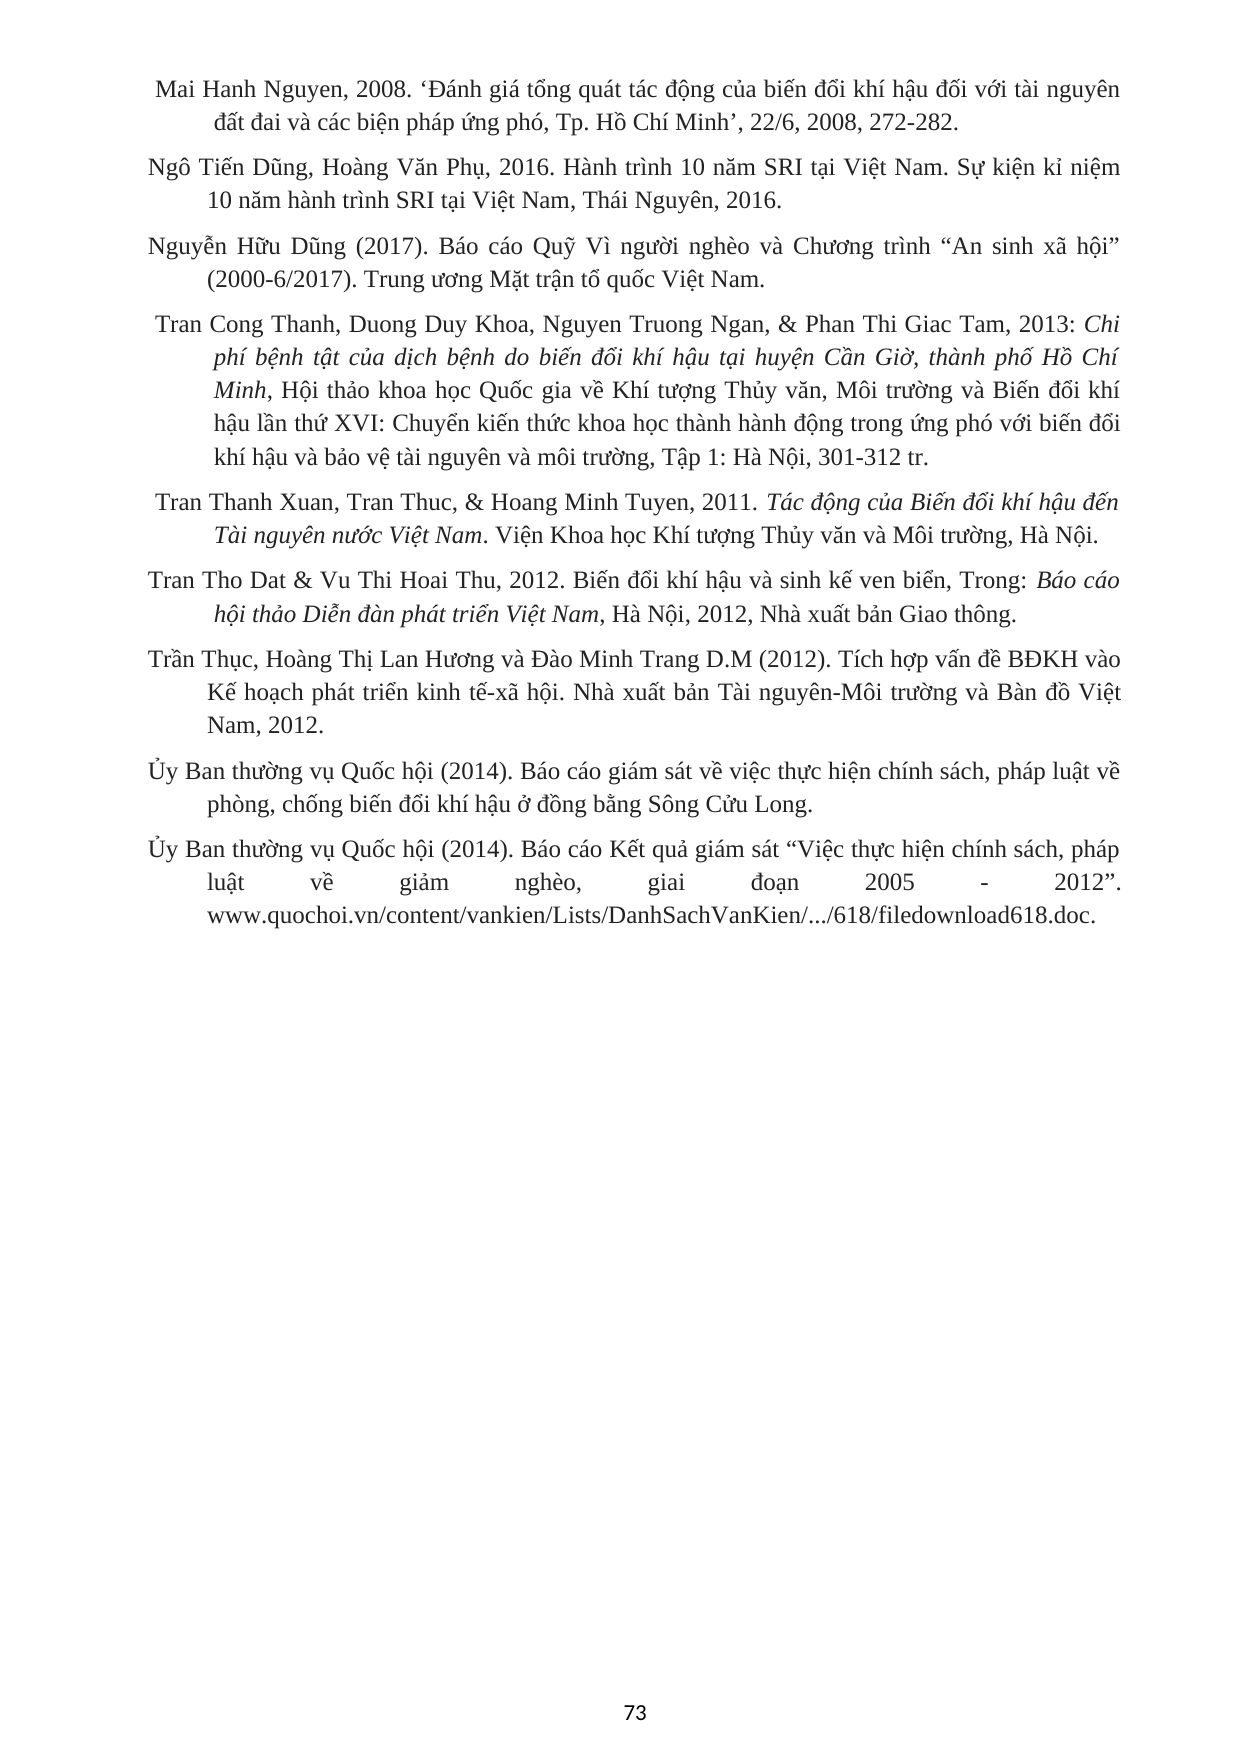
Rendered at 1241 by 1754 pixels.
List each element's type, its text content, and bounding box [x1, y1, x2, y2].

text Tran Cong Thanh, Duong Duy Khoa, Nguyen Truong Ngan, & Phan Thi Giac Tam, 2013: Chi phí bệnh tật của dịch bệnh do biến đổi khí hậu tại huyện Cần Giờ, thành phố Hồ Chí Minh, Hội thảo khoa học Quốc gia về Khí tượng Thủy văn, Môi trường và Biến đổi khí hậu lần thứ XVI: Chuyển kiến thức khoa học thành hành động trong ứng phó với biến đổi khí hậu và bảo vệ tài nguyên và môi trường, Tập 1: Hà Nội, 301-312 tr. [155, 309, 1122, 470]
text Ngô Tiến Dũng, Hoàng Văn Phụ, 2016. Hành trình 10 năm SRI tại Việt Nam. Sự kiện kỉ niệm 10 năm hành trình SRI tại Việt Nam, Thái Nguyên, 2016. [148, 152, 1122, 214]
text Tran Thanh Xuan, Tran Thuc, & Hoang Minh Tuyen, 2011. Tác động của Biến đổi khí hậu đến Tài nguyên nước Việt Nam. Viện Khoa học Khí tượng Thủy văn và Môi trường, Hà Nội. [155, 487, 1122, 549]
text Tran Tho Dat & Vu Thi Hoai Thu, 2012. Biến đổi khí hậu và sinh kế ven biển, Trong: Báo cáo hội thảo Diễn đàn phát triển Việt Nam, Hà Nội, 2012, Nhà xuất bản Giao thông. [148, 566, 1122, 627]
text Trần Thục, Hoàng Thị Lan Hương và Đào Minh Trang D.M (2012). Tích hợp vấn đề BĐKH vào Kế hoạch phát triển kinh tế-xã hội. Nhà xuất bản Tài nguyên-Môi trường và Bàn đồ Việt Nam, 2012. [148, 644, 1122, 739]
text Nguyễn Hữu Dũng (2017). Báo cáo Quỹ Vì người nghèo và Chương trình “An sinh xã hội” (2000-6/2017). Trung ương Mặt trận tổ quốc Việt Nam. [148, 231, 1122, 293]
text Mai Hanh Nguyen, 2008. ‘Đánh giá tổng quát tác động của biến đổi khí hậu đối với tài nguyên đất đai và các biện pháp ứng phó, Tp. Hồ Chí Minh’, 22/6, 2008, 272-282. [155, 74, 1122, 136]
text Ủy Ban thường vụ Quốc hội (2014). Báo cáo giám sát về việc thực hiện chính sách, pháp luật về phòng, chống biến đổi khí hậu ở đồng bằng Sông Cửu Long. [148, 756, 1122, 817]
text Ủy Ban thường vụ Quốc hội (2014). Báo cáo Kết quả giám sát “Việc thực hiện chính sách, pháp luật về giảm nghèo, giai đoạn 2005 - 2012”. www.quochoi.vn/content/vankien/Lists/DanhSachVanKien/.../618/filedownload618.doc. [148, 834, 1122, 929]
